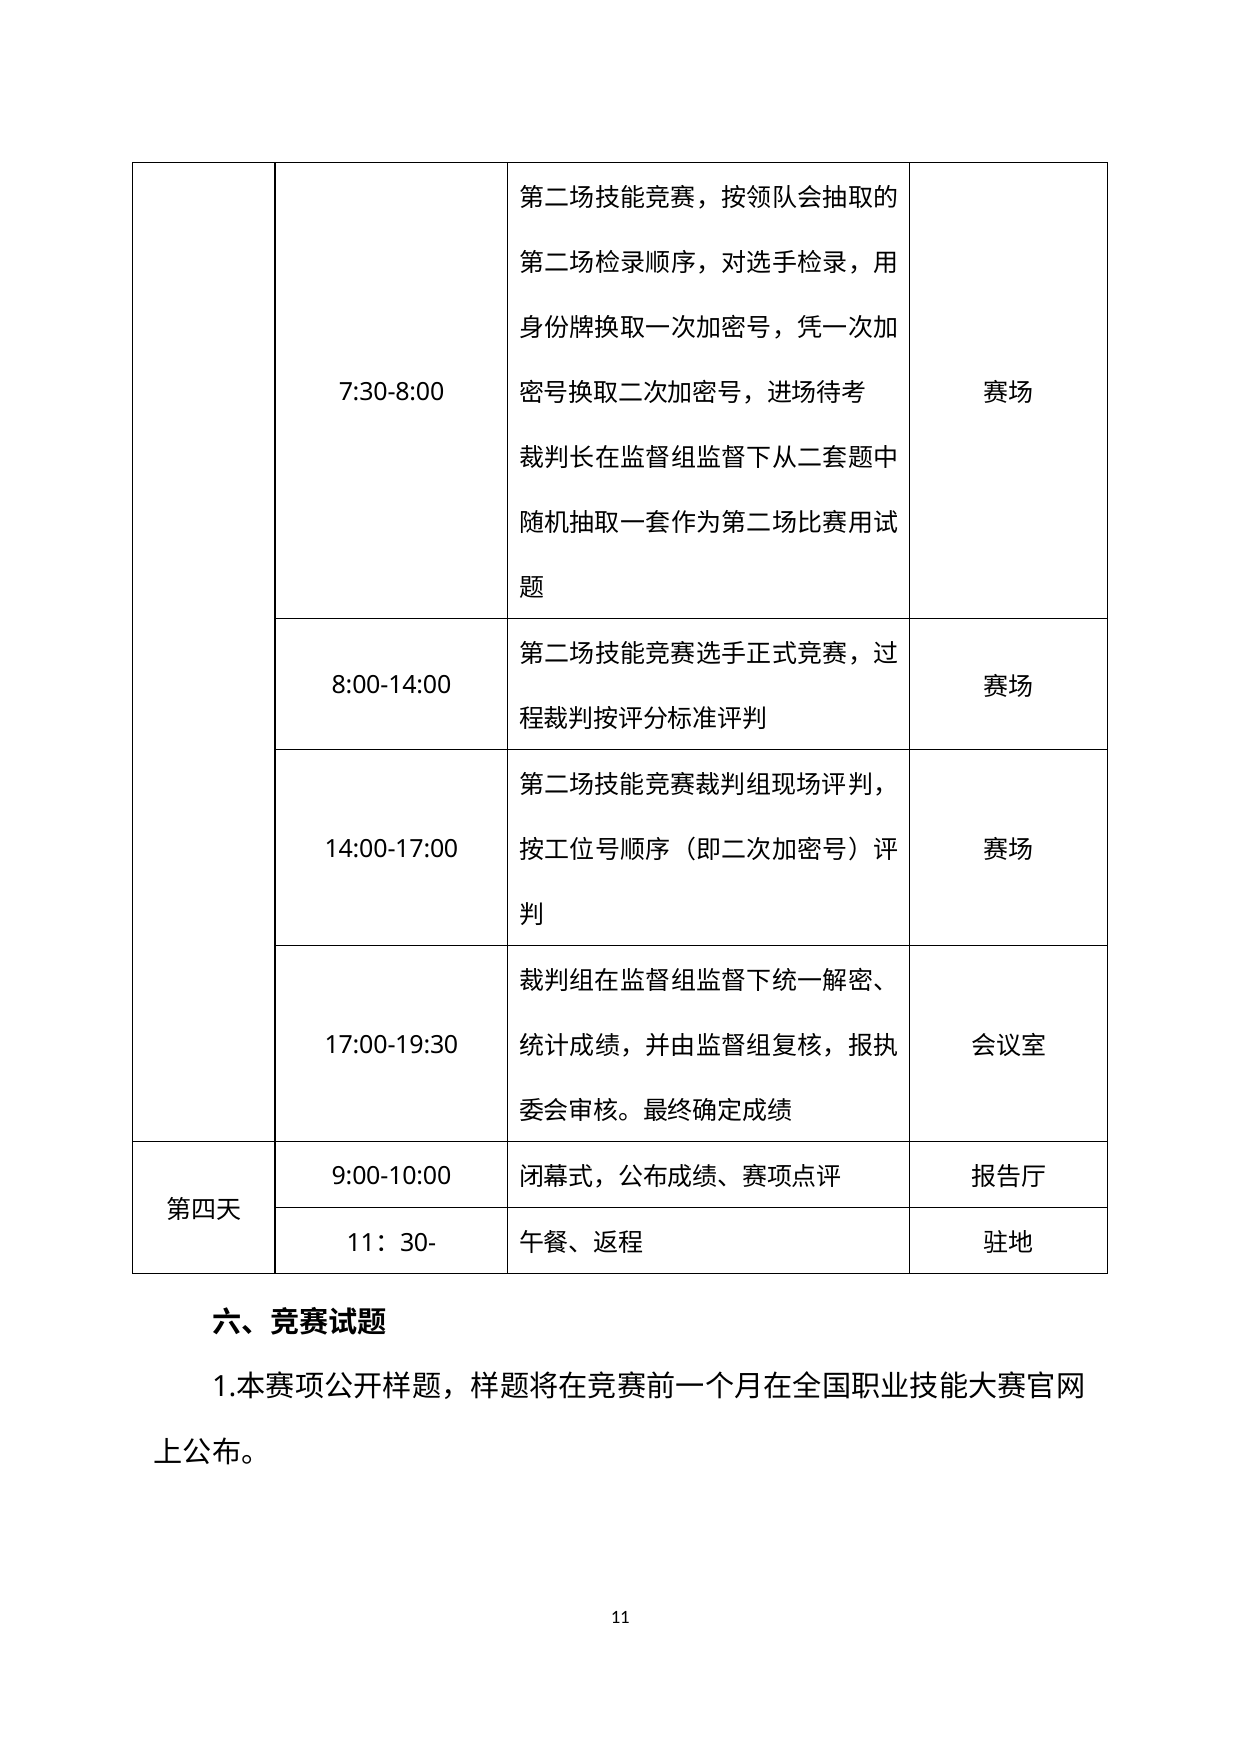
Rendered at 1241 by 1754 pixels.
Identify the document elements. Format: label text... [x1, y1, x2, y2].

table_cell 驻地 [910, 1208, 1107, 1273]
table_cell 赛场 [910, 750, 1107, 945]
table_cell 14:00-17:00 [276, 750, 507, 945]
table_cell 17:00-19:30 [276, 946, 507, 1141]
table_cell 第二场技能竞赛裁判组现场评判，按工位号顺序（即二次加密号）评判 [508, 750, 909, 945]
table_cell 赛场 [910, 163, 1107, 618]
table_cell 8:00-14:00 [276, 619, 507, 749]
table_cell 第四天 [133, 1142, 274, 1273]
table_cell 9:00-10:00 [276, 1142, 507, 1207]
table_cell 会议室 [910, 946, 1107, 1141]
table_cell 11：30- [276, 1208, 507, 1273]
table_cell 裁判组在监督组监督下统一解密、统计成绩，并由监督组复核，报执委会审核。最终确定成绩 [508, 946, 909, 1141]
table_cell 午餐、返程 [508, 1208, 909, 1273]
table_cell 报告厅 [910, 1142, 1107, 1207]
table_cell 第二场技能竞赛，按领队会抽取的第二场检录顺序，对选手检录，用身份牌换取一次加密号，凭一次加密号换取二次加密号，进场待考 裁判长在监督组监督下从二套题中随机抽取一套作为第二场比赛用试题 [508, 163, 909, 618]
table_cell 闭幕式，公布成绩、赛项点评 [508, 1142, 909, 1207]
text 1.本赛项公开样题，样题将在竞赛前一个月在全国职业技能大赛官网上公布。 [153, 1352, 1087, 1482]
text 六、竞赛试题 [153, 1287, 1087, 1352]
table_cell 第二场技能竞赛选手正式竞赛，过程裁判按评分标准评判 [508, 619, 909, 749]
table_cell 7:30-8:00 [276, 163, 507, 618]
table_cell 赛场 [910, 619, 1107, 749]
